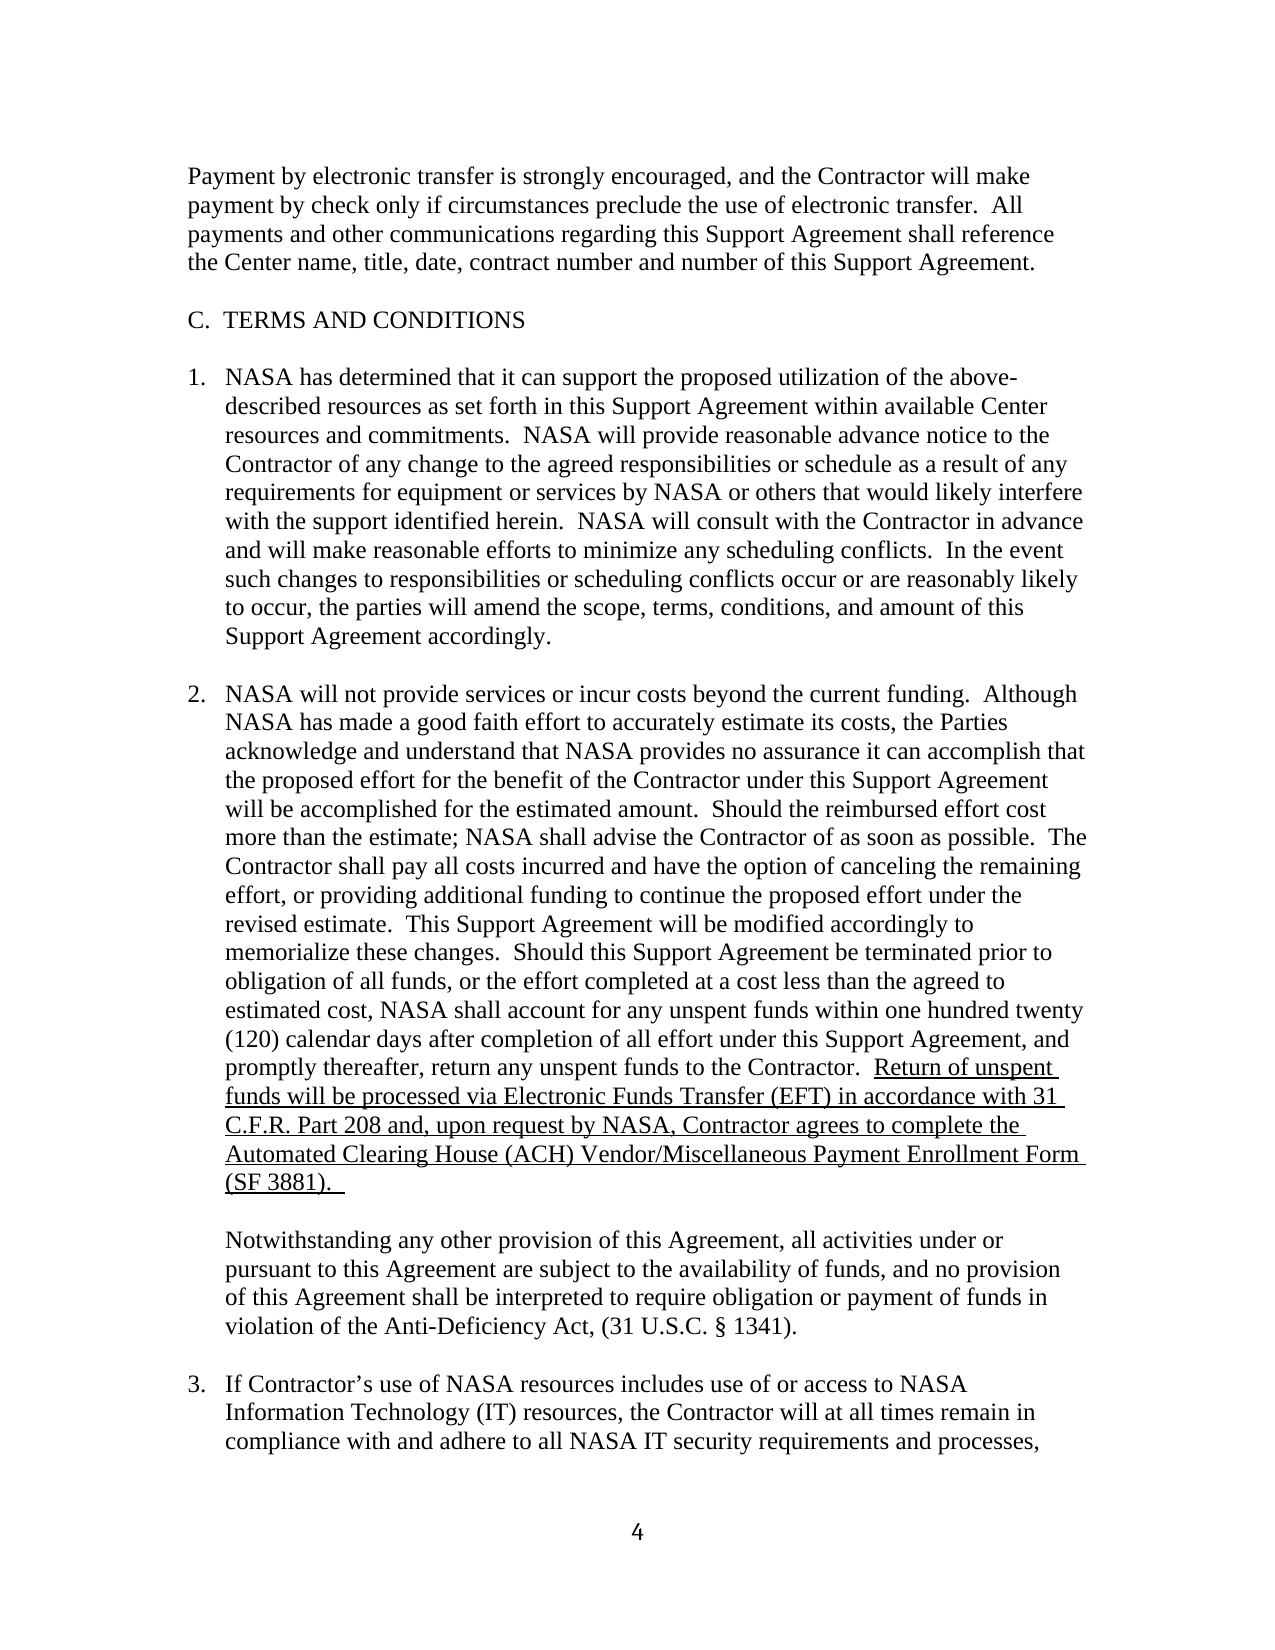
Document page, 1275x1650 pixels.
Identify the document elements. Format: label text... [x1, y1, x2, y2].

text Payment by electronic transfer is strongly encouraged, and the Contractor will make payment by check only if circumstances preclude the use of electronic transfer. All payments and other communications regarding this Support Agreement shall reference the Center name, title, date, contract number and number of this Support Agreement. [187, 161, 1087, 276]
text 2. NASA will not provide services or incur costs beyond the current funding. Although NASA has made a good faith effort to accurately estimate its costs, the Parties acknowledge and understand that NASA provides no assurance it can accomplish that the proposed effort for the benefit of the Contractor under this Support Agreement will be accomplished for the estimated amount. Should the reimbursed effort cost more than the estimate; NASA shall advise the Contractor of as soon as possible. The Contractor shall pay all costs incurred and have the option of canceling the remaining effort, or providing additional funding to continue the proposed effort under the revised estimate. This Support Agreement will be modified accordingly to memorialize these changes. Should this Support Agreement be terminated prior to obligation of all funds, or the effort completed at a cost less than the agreed to estimated cost, NASA shall account for any unspent funds within one hundred twenty (120) calendar days after completion of all effort under this Support Agreement, and promptly thereafter, return any unspent funds to the Contractor. Return of unspent funds will be processed via Electronic Funds Transfer (EFT) in accordance with 31 C.F.R. Part 208 and, upon request by NASA, Contractor agrees to complete the Automated Clearing House (ACH) Vendor/Miscellaneous Payment Enrollment Form (SF 3881). [187, 679, 1087, 1196]
text 1. NASA has determined that it can support the proposed utilization of the above-described resources as set forth in this Support Agreement within available Center resources and commitments. NASA will provide reasonable advance notice to the Contractor of any change to the agreed responsibilities or schedule as a result of any requirements for equipment or services by NASA or others that would likely interfere with the support identified herein. NASA will consult with the Contractor in advance and will make reasonable efforts to minimize any scheduling conflicts. In the event such changes to responsibilities or scheduling conflicts occur or are reasonably likely to occur, the parties will amend the scope, terms, conditions, and amount of this Support Agreement accordingly. [187, 362, 1087, 650]
text C. TERMS AND CONDITIONS [187, 305, 1087, 334]
text Notwithstanding any other provision of this Agreement, all activities under or pursuant to this Agreement are subject to the availability of funds, and no provision of this Agreement shall be interpreted to require obligation or payment of funds in violation of the Anti-Deficiency Act, (31 U.S.C. § 1341). [225, 1225, 1087, 1340]
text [187, 1369, 1087, 1455]
